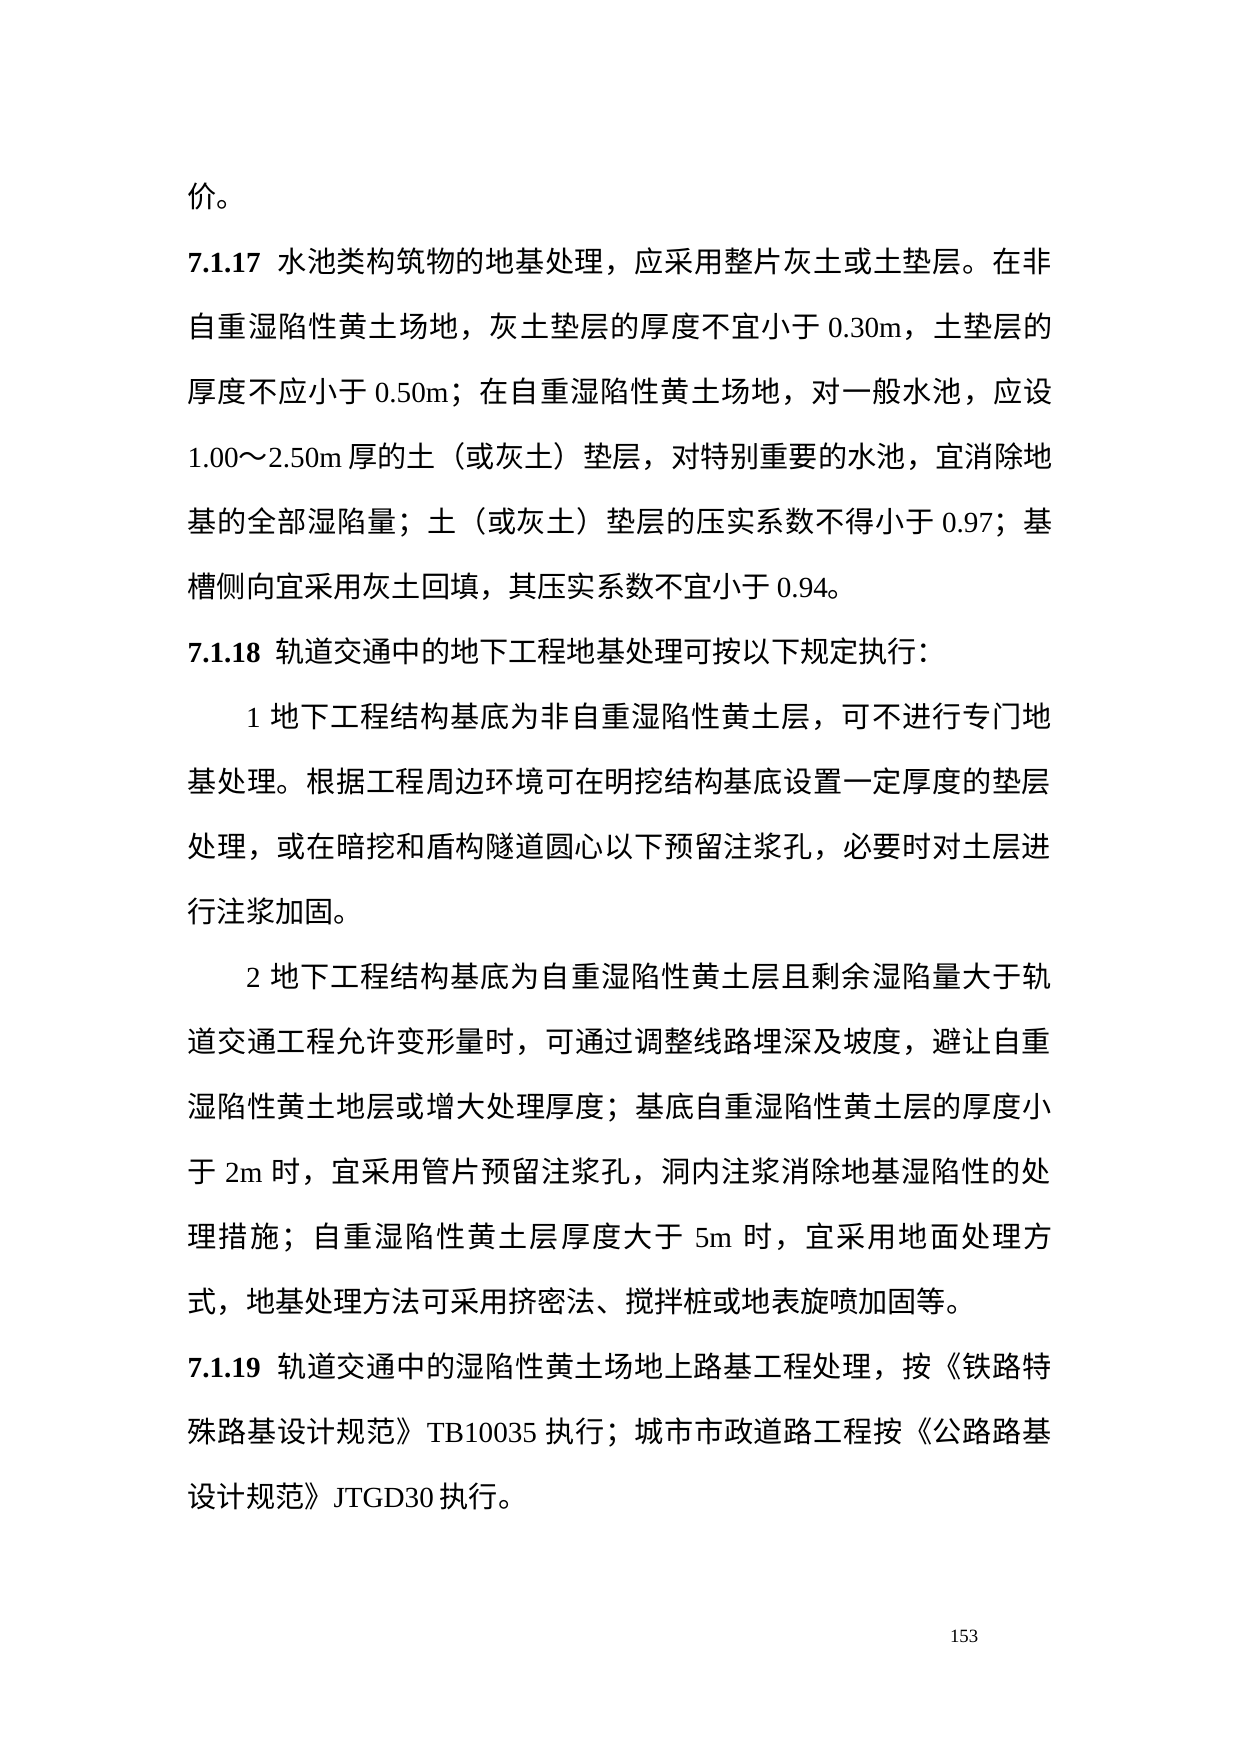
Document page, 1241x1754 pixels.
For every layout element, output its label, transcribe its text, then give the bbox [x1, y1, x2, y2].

text 1 地下工程结构基底为非自重湿陷性黄土层，可不进行专门地基处理。根据工程周边环境可在明挖结构基底设置一定厚度的垫层处理，或在暗挖和盾构隧道圆心以下预留注浆孔，必要时对土层进行注浆加固。 [187, 682, 1053, 942]
text 7.1.19 轨道交通中的湿陷性黄土场地上路基工程处理，按《铁路特殊路基设计规范》TB10035 执行；城市市政道路工程按《公路路基设计规范》JTGD30执行。 [187, 1332, 1053, 1527]
text 7.1.17 水池类构筑物的地基处理，应采用整片灰土或土垫层。在非自重湿陷性黄土场地，灰土垫层的厚度不宜小于0.30m，土垫层的厚度不应小于0.50m；在自重湿陷性黄土场地，对一般水池，应设1.00～2.50m厚的土（或灰土）垫层，对特别重要的水池，宜消除地基的全部湿陷量；土（或灰土）垫层的压实系数不得小于0.97；基槽侧向宜采用灰土回填，其压实系数不宜小于0.94。 [187, 227, 1053, 617]
text 7.1.18 轨道交通中的地下工程地基处理可按以下规定执行： [187, 617, 1053, 682]
text 2 地下工程结构基底为自重湿陷性黄土层且剩余湿陷量大于轨道交通工程允许变形量时，可通过调整线路埋深及坡度，避让自重湿陷性黄土地层或增大处理厚度；基底自重湿陷性黄土层的厚度小于 2m 时，宜采用管片预留注浆孔，洞内注浆消除地基湿陷性的处理措施；自重湿陷性黄土层厚度大于 5m 时，宜采用地面处理方式，地基处理方法可采用挤密法、搅拌桩或地表旋喷加固等。 [187, 942, 1053, 1332]
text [187, 162, 1053, 227]
